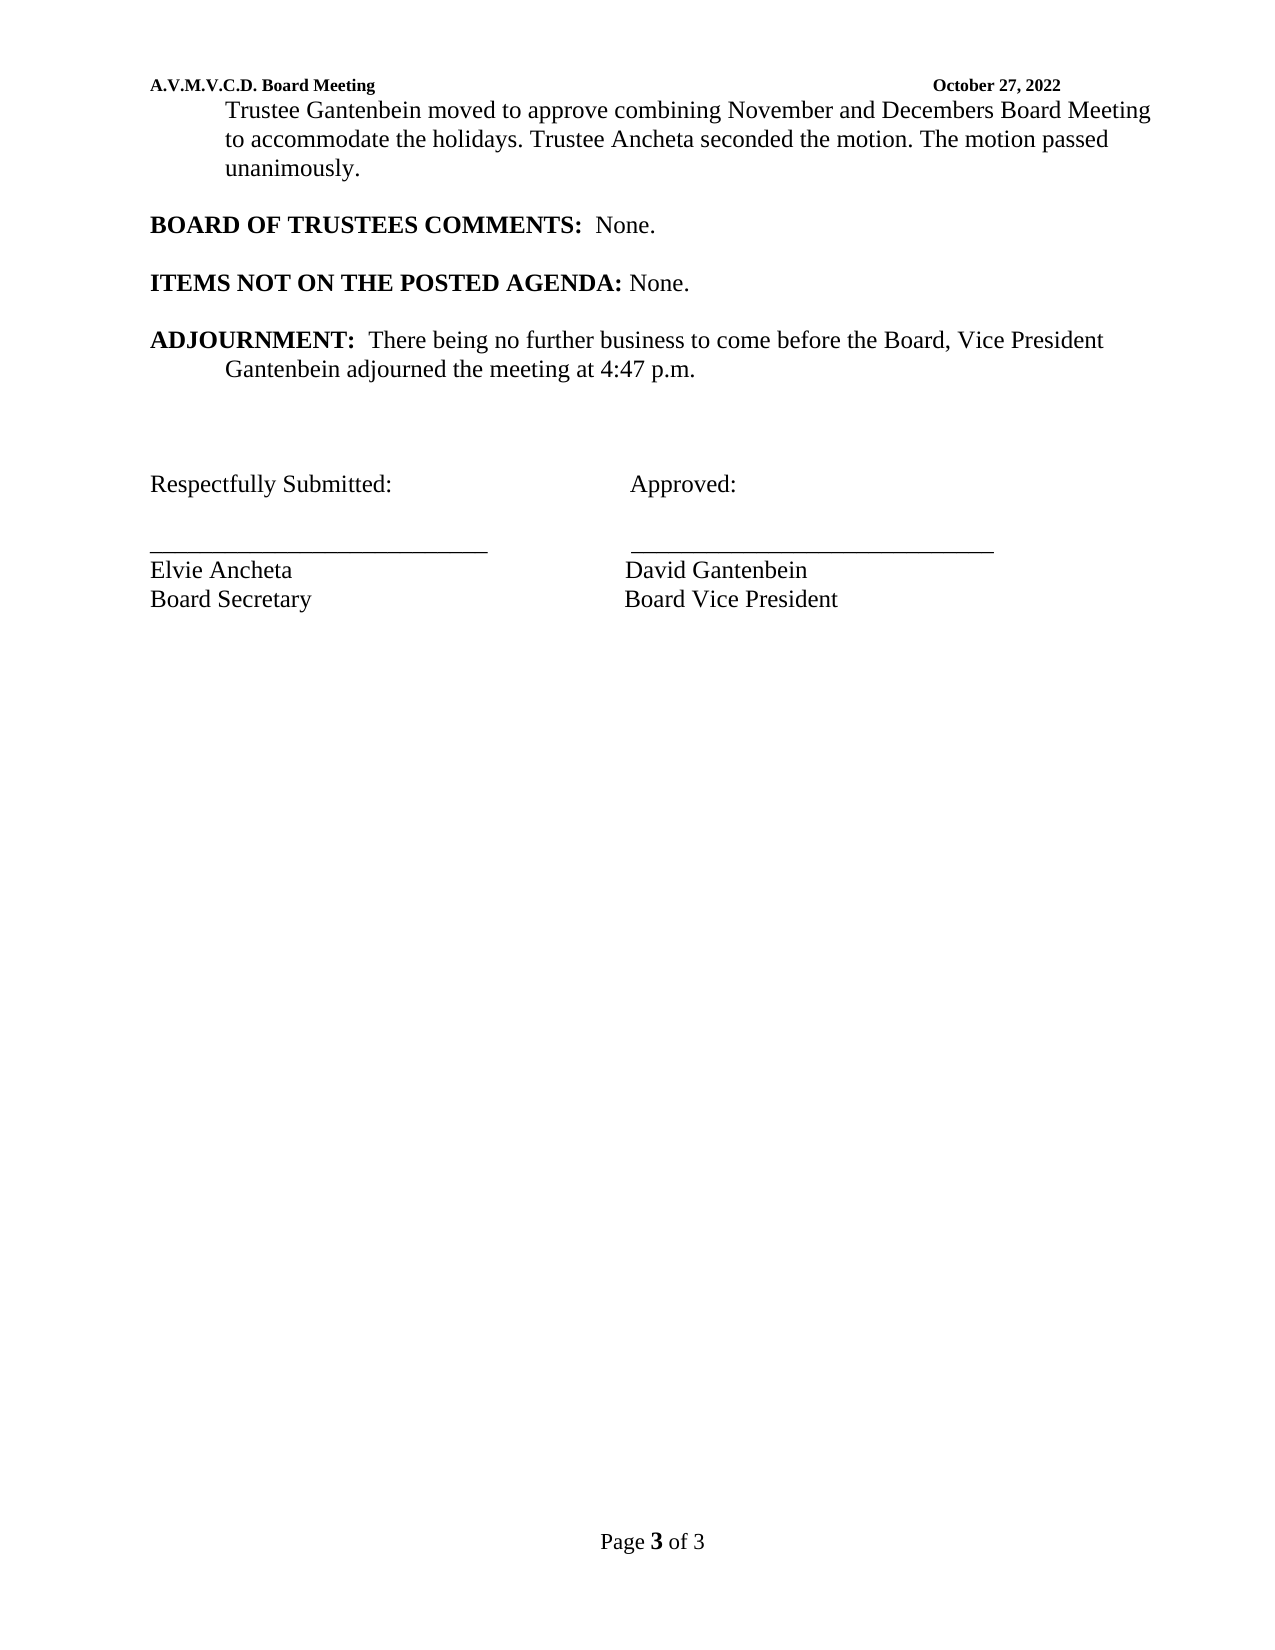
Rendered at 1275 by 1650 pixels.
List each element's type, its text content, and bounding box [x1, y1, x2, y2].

text Elvie Ancheta David Gantenbein [150, 555, 1155, 584]
text Board Secretary Board Vice President [150, 584, 1155, 613]
text ITEMS NOT ON THE POSTED AGENDA: None. [150, 268, 1155, 297]
text BOARD OF TRUSTEES COMMENTS: None. [150, 210, 1155, 239]
text Trustee Gantenbein moved to approve combining November and Decembers Board Meeting to accommodate the holidays. Trustee Ancheta seconded the motion. The motion passed unanimously. [225, 95, 1155, 182]
text ADJOURNMENT: There being no further business to come before the Board, Vice President Gantenbein adjourned the meeting at 4:47 p.m. [150, 325, 1155, 383]
text ___________________________ _____________________________ [150, 527, 1155, 555]
text Respectfully Submitted: Approved: [150, 469, 1155, 498]
